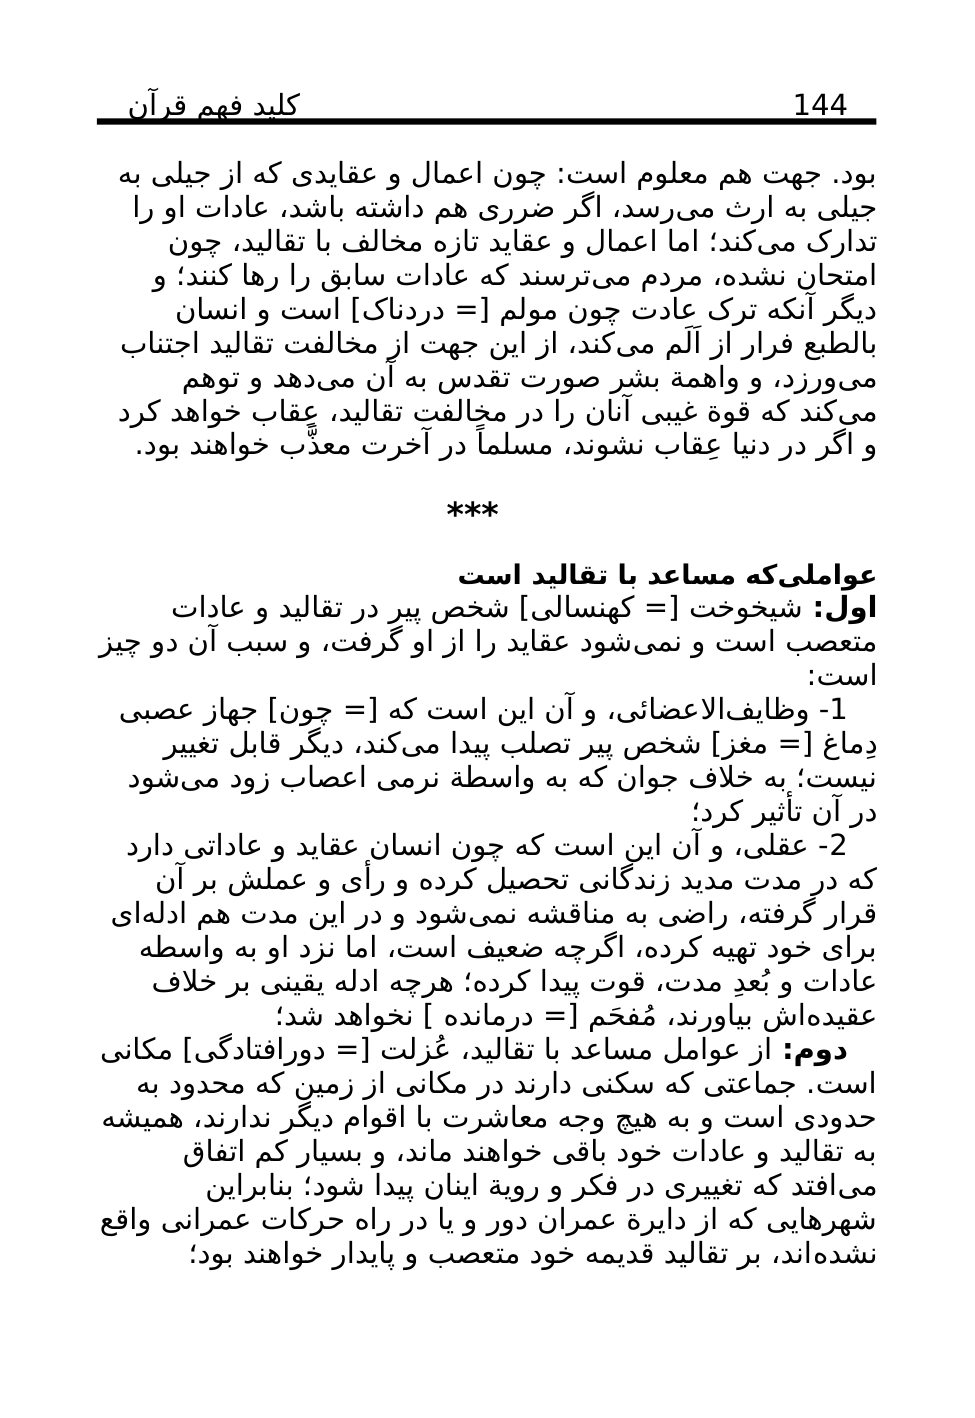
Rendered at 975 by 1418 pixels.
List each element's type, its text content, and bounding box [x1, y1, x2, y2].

text دوم: از عوامل مساعد با تقالید، عُزلت [= دورافتادگی] مکانی است. جماعتی که سکنی دارند در مکانی از زمین که محدود به حدودی است و به هیچ وجه معاشرت با اقوام دیگر ندارند، همیشه به تقالید و عادات خود باقی خواهند ماند، و بسیار کم اتفاق می‌افتد که تغییری در فکر و رویة اینان پیدا شود؛ بنابراین شهرهایی که از دایرة عمران دور و یا در راه حرکات عمرانی واقع نشده‌اند، بر تقالید قدیمه خود متعصب و پایدار خواهند بود؛ [97, 1032, 877, 1270]
text *** [97, 495, 877, 534]
text اول: شیخوخت [= کهنسالی] شخص پیر در تقالید و عادات متعصب است و نمی‌شود عقاید را از او گرفت، و سبب آن دو چیز است: [97, 591, 877, 693]
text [97, 156, 877, 462]
text عواملی‌که مساعد با تقالید است [97, 559, 877, 591]
text 2- عقلی، و آن این است که چون انسان عقاید و عاداتی دارد که در مدت مدید زندگانی تحصیل کرده و رأی و عملش بر آن قرار گرفته، راضی به مناقشه نمی‌شود و در این مدت هم ادله‌ای برای خود تهیه کرده، اگرچه ضعیف است، اما نزد او به واسطه عادات و بُعدِ مدت، قوت پیدا کرده؛ هرچه ادله یقینی بر خلاف عقیده‌اش بیاورند، مُفحَم [= درمانده ] نخواهد شد؛ [97, 828, 877, 1032]
text 1- وظایف‌الاعضائی، و آن این است که [= چون] جهاز عصبی دِماغ [= مغز] شخص پیر تصلب پیدا می‌کند، دیگر قابل تغییر نیست؛ به خلاف جوان که به واسطة نرمی اعصاب زود می‌شود در آن تأثیر کرد؛ [97, 693, 877, 828]
